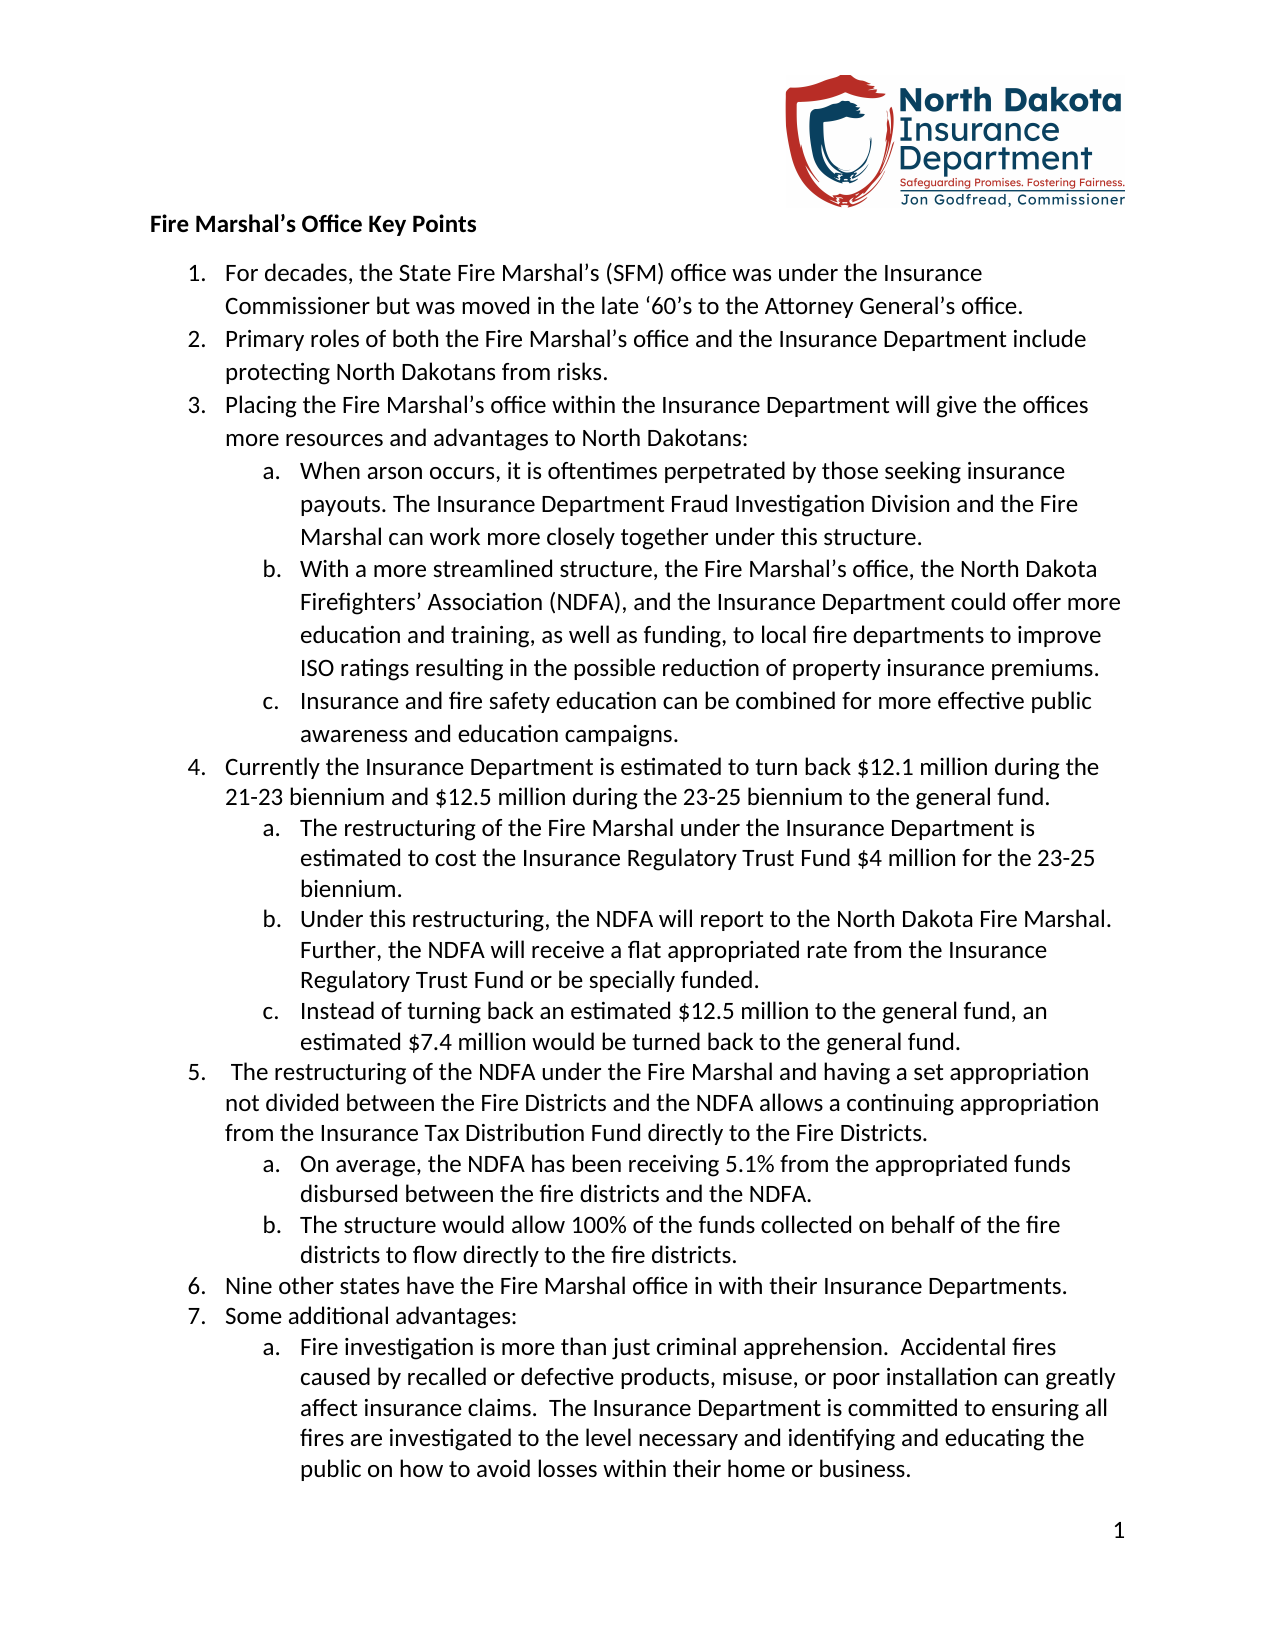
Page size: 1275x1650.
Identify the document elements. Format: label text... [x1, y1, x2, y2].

list The restructuring of the Fire Marshal under the Insurance Department is estimated to cost the Insurance Regulatory Trust Fund $4 million for the 23-25 biennium. [262, 812, 1125, 904]
list The structure would allow 100% of the funds collected on behalf of the fire districts to flow directly to the fire districts. [262, 1209, 1125, 1270]
list With a more streamlined structure, the Fire Marshal’s office, the North Dakota Firefighters’ Association (NDFA), and the Insurance Department could offer more education and training, as well as funding, to local fire departments to improve ISO ratings resulting in the possible reduction of property insurance premiums. [262, 553, 1125, 683]
list Currently the Insurance Department is estimated to turn back $12.1 million during the 21-23 biennium and $12.5 million during the 23-25 biennium to the general fund. [187, 751, 1125, 812]
picture [785, 75, 1125, 208]
list Placing the Fire Marshal’s office within the Insurance Department will give the offices more resources and advantages to North Dakotans: [187, 389, 1125, 452]
list The restructuring of the NDFA under the Fire Marshal and having a set appropriation not divided between the Fire Districts and the NDFA allows a continuing appropriation from the Insurance Tax Distribution Fund directly to the Fire Districts. [187, 1056, 1125, 1148]
list Instead of turning back an estimated $12.5 million to the general fund, an estimated $7.4 million would be turned back to the general fund. [262, 995, 1125, 1056]
list Under this restructuring, the NDFA will report to the North Dakota Fire Marshal. Further, the NDFA will receive a flat appropriated rate from the Insurance Regulatory Trust Fund or be specially funded. [262, 904, 1125, 995]
list On average, the NDFA has been receiving 5.1% from the appropriated funds disbursed between the fire districts and the NDFA. [262, 1148, 1125, 1209]
list When arson occurs, it is oftentimes perpetrated by those seeking insurance payouts. The Insurance Department Fraud Investigation Division and the Fire Marshal can work more closely together under this structure. [262, 455, 1125, 551]
list Some additional advantages: [187, 1300, 1125, 1331]
list Primary roles of both the Fire Marshal’s office and the Insurance Department include protecting North Dakotans from risks. [187, 323, 1125, 387]
list For decades, the State Fire Marshal’s (SFM) office was under the Insurance Commissioner but was moved in the late ‘60’s to the Attorney General’s office. [187, 257, 1125, 321]
list Nine other states have the Fire Marshal office in with their Insurance Departments. [187, 1270, 1125, 1300]
text Fire Marshal’s Office Key Points [150, 208, 1125, 238]
list Fire investigation is more than just criminal apprehension. Accidental fires caused by recalled or defective products, misuse, or poor installation can greatly affect insurance claims. The Insurance Department is committed to ensuring all fires are investigated to the level necessary and identifying and educating the public on how to avoid losses within their home or business. [262, 1331, 1125, 1483]
list Insurance and fire safety education can be combined for more effective public awareness and education campaigns. [262, 685, 1125, 749]
